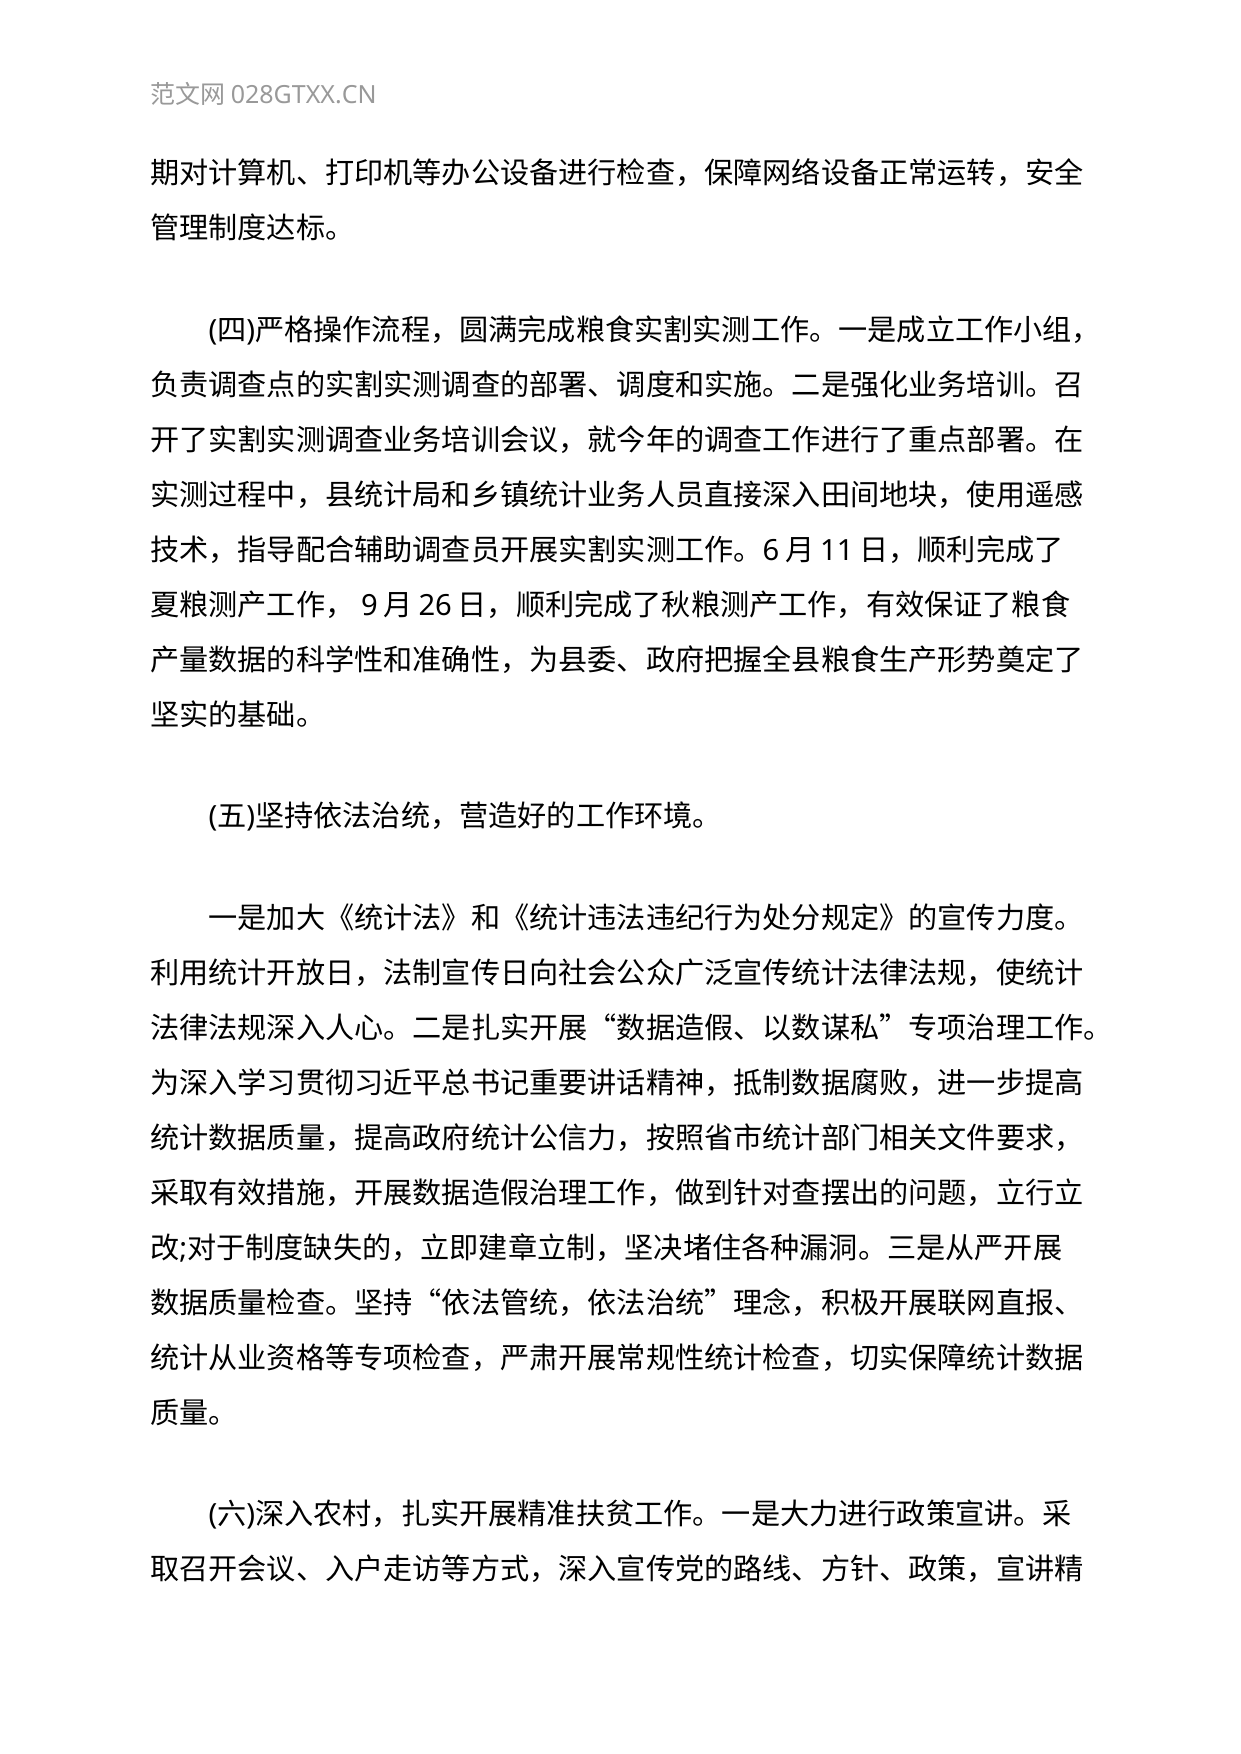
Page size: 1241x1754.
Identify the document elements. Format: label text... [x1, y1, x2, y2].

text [150, 1491, 1090, 1588]
text (四)严格操作流程，圆满完成粮食实割实测工作。一是成立工作小组，负责调查点的实割实测调查的部署、调度和实施。二是强化业务培训。召开了实割实测调查业务培训会议，就今年的调查工作进行了重点部署。在实测过程中，县统计局和乡镇统计业务人员直接深入田间地块，使用遥感技术，指导配合辅助调查员开展实割实测工作。6月11日，顺利完成了夏粮测产工作， 9月26日，顺利完成了秋粮测产工作，有效保证了粮食产量数据的科学性和准确性，为县委、政府把握全县粮食生产形势奠定了坚实的基础。 [150, 307, 1090, 733]
text 一是加大《统计法》和《统计违法违纪行为处分规定》的宣传力度。利用统计开放日，法制宣传日向社会公众广泛宣传统计法律法规，使统计法律法规深入人心。二是扎实开展“数据造假、以数谋私”专项治理工作。为深入学习贯彻习近平总书记重要讲话精神，抵制数据腐败，进一步提高统计数据质量，提高政府统计公信力，按照省市统计部门相关文件要求，采取有效措施，开展数据造假治理工作，做到针对查摆出的问题，立行立改;对于制度缺失的，立即建章立制，坚决堵住各种漏洞。三是从严开展数据质量检查。坚持“依法管统，依法治统”理念，积极开展联网直报、统计从业资格等专项检查，严肃开展常规性统计检查，切实保障统计数据质量。 [150, 895, 1090, 1431]
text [150, 150, 1090, 247]
text (五)坚持依法治统，营造好的工作环境。 [150, 793, 1090, 835]
